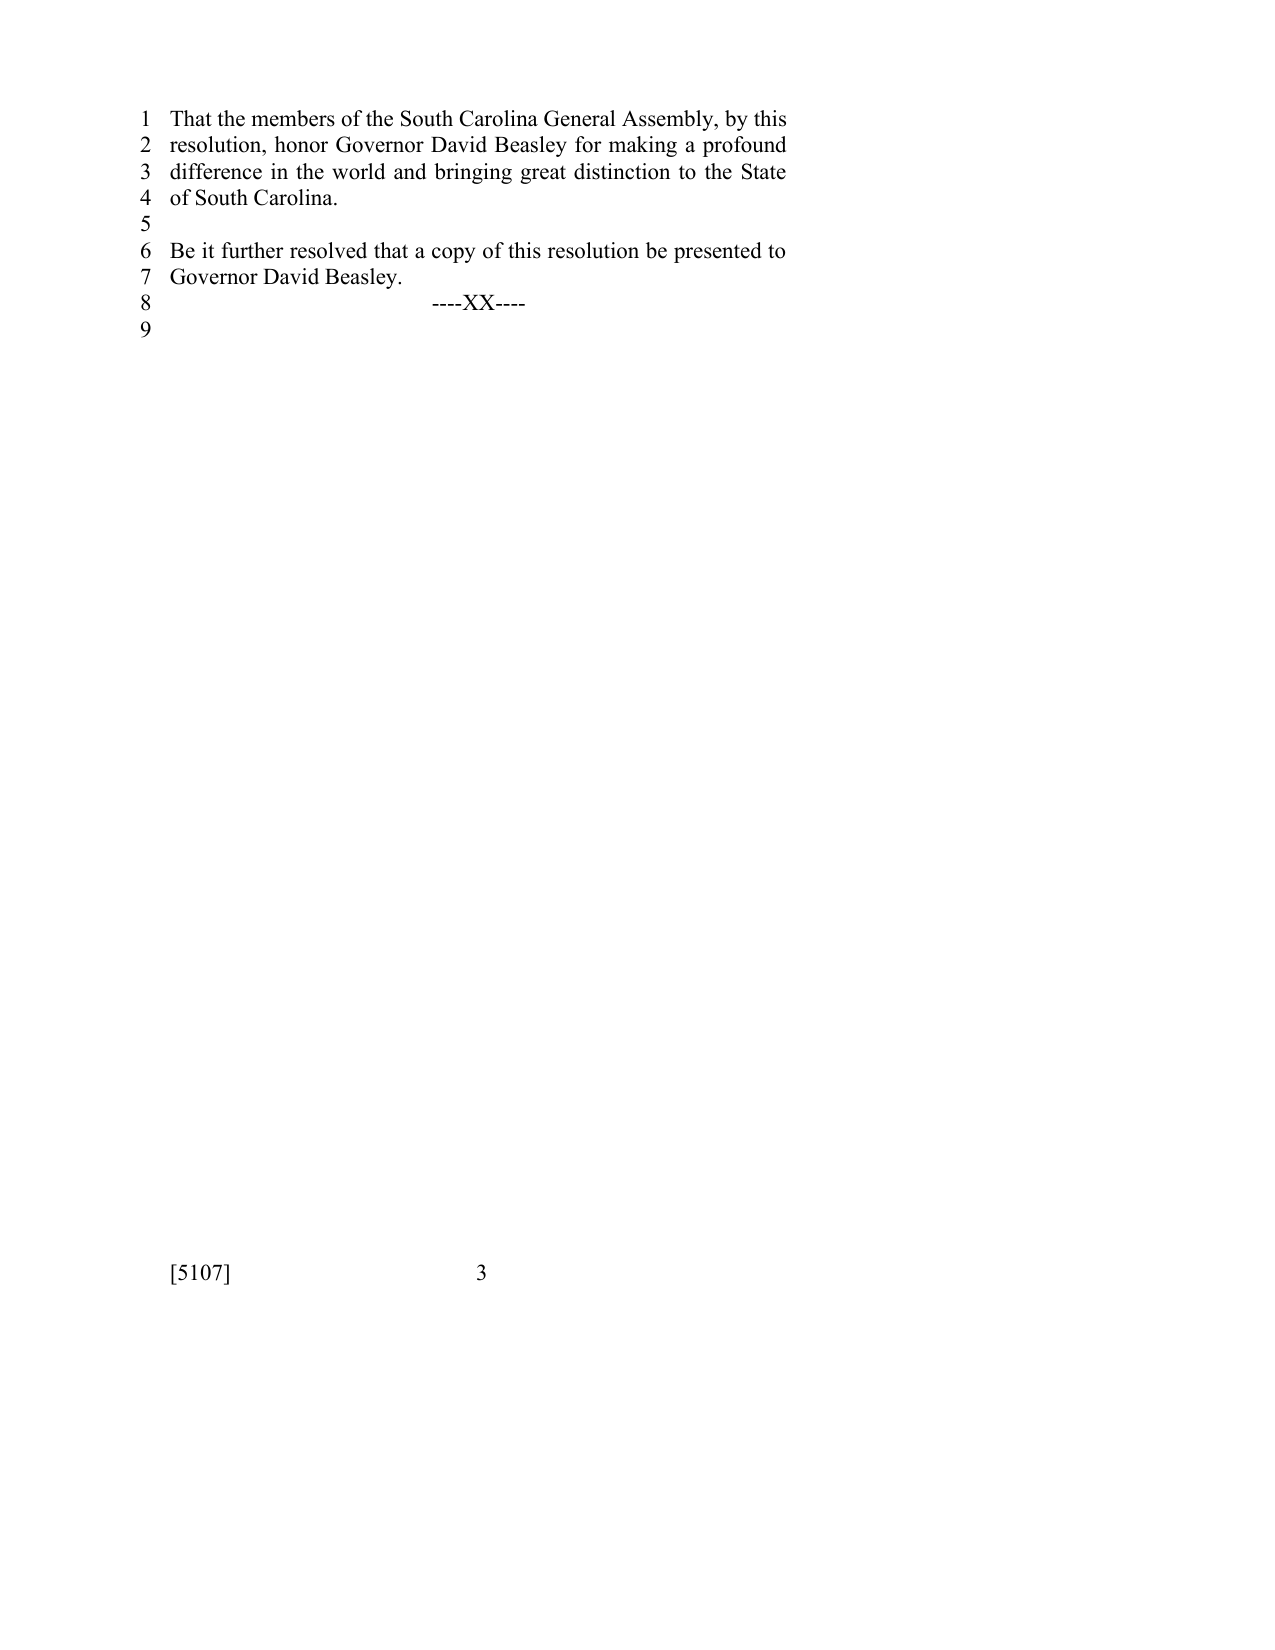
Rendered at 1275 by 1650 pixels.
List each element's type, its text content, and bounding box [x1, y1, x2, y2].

text Be it further resolved that a copy of this resolution be presented to Governor David Beasley. [169, 237, 787, 289]
text That the members of the South Carolina General Assembly, by this resolution, honor Governor David Beasley for making a profound difference in the world and bringing great distinction to the State of South Carolina. [169, 105, 787, 210]
text ----XX---- [169, 289, 787, 316]
